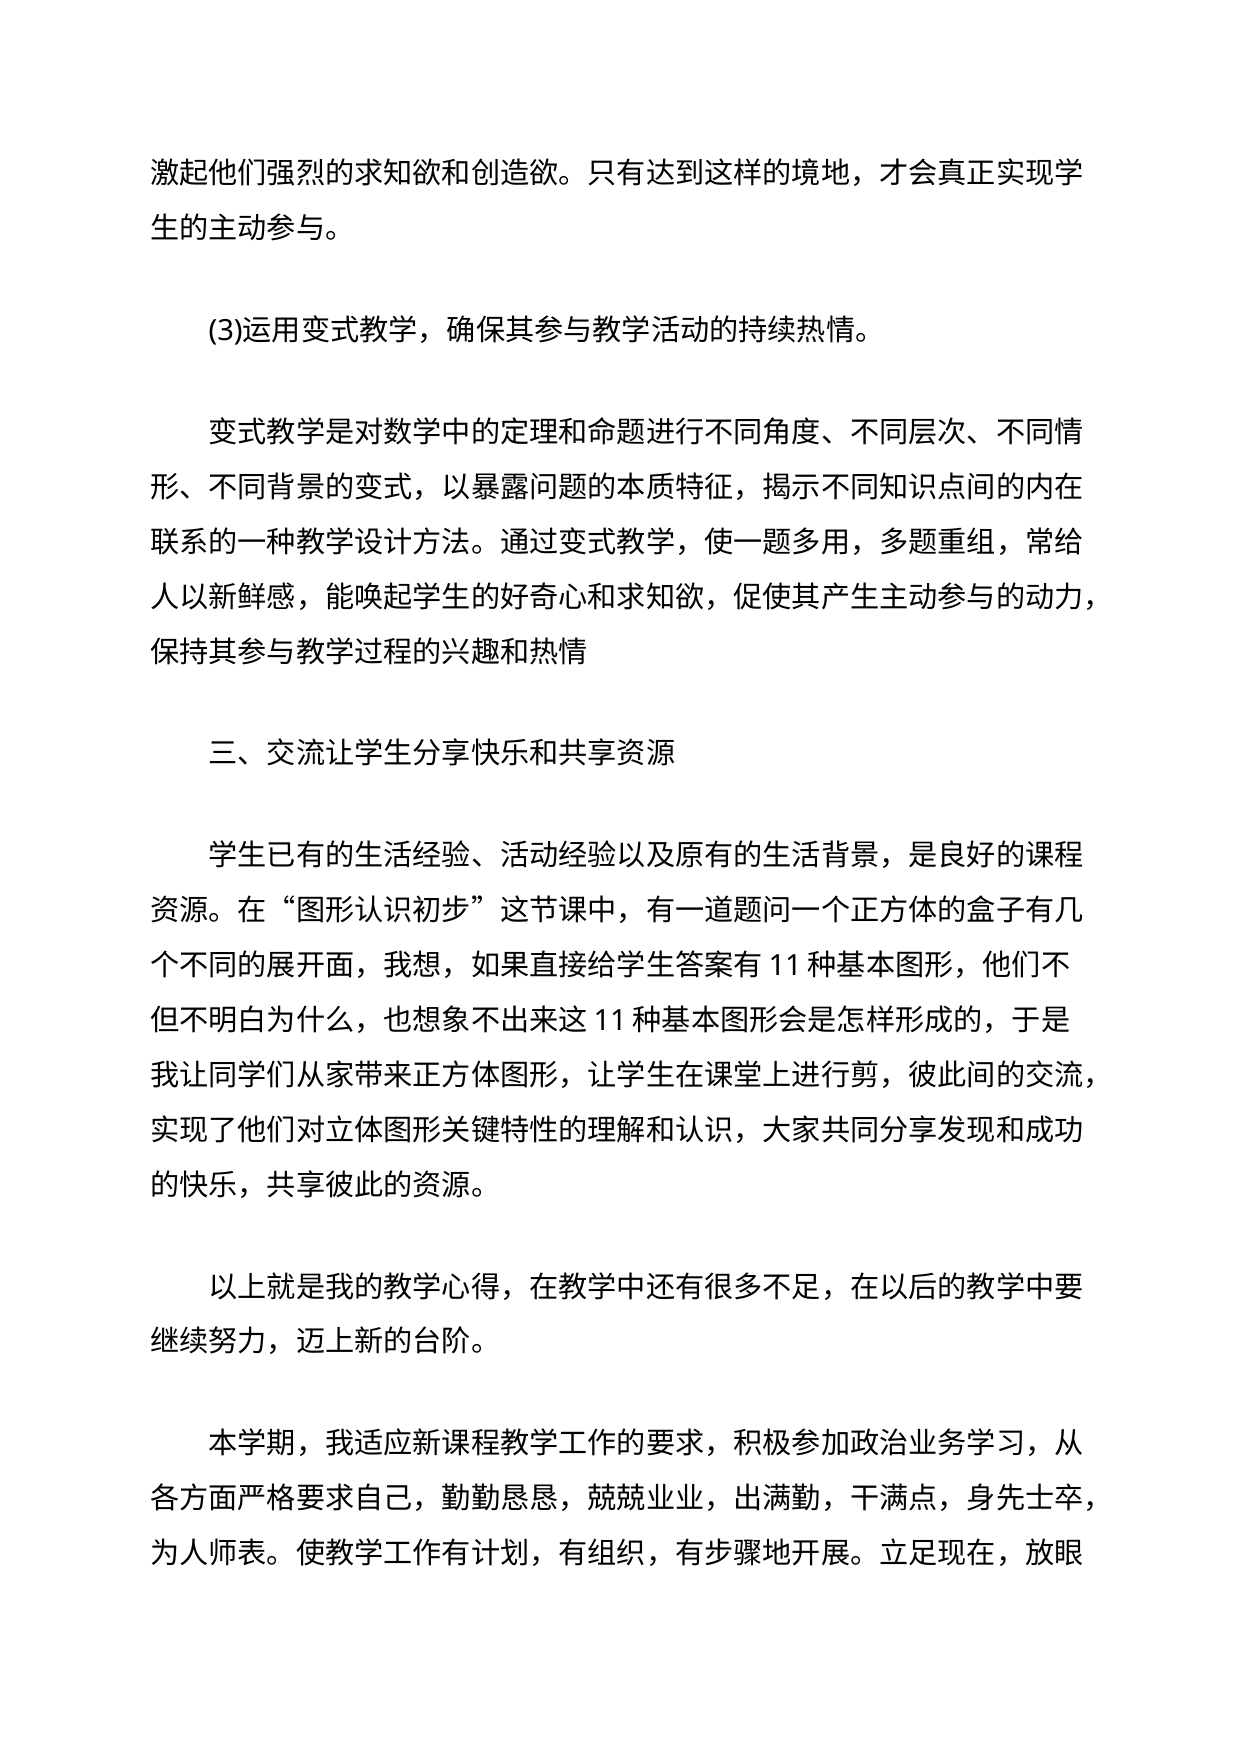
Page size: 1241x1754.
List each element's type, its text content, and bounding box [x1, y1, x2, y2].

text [150, 150, 1090, 247]
text 学生已有的生活经验、活动经验以及原有的生活背景，是良好的课程资源。在“图形认识初步”这节课中，有一道题问一个正方体的盒子有几个不同的展开面，我想，如果直接给学生答案有11种基本图形，他们不但不明白为什么，也想象不出来这11种基本图形会是怎样形成的，于是我让同学们从家带来正方体图形，让学生在课堂上进行剪，彼此间的交流，实现了他们对立体图形关键特性的理解和认识，大家共同分享发现和成功的快乐，共享彼此的资源。 [150, 832, 1090, 1204]
text 以上就是我的教学心得，在教学中还有很多不足，在以后的教学中要继续努力，迈上新的台阶。 [150, 1263, 1090, 1360]
text (3)运用变式教学，确保其参与教学活动的持续热情。 [150, 307, 1090, 349]
text 变式教学是对数学中的定理和命题进行不同角度、不同层次、不同情形、不同背景的变式，以暴露问题的本质特征，揭示不同知识点间的内在联系的一种教学设计方法。通过变式教学，使一题多用，多题重组，常给人以新鲜感，能唤起学生的好奇心和求知欲，促使其产生主动参与的动力，保持其参与教学过程的兴趣和热情 [150, 409, 1090, 671]
text 三、交流让学生分享快乐和共享资源 [150, 730, 1090, 772]
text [150, 1420, 1090, 1572]
